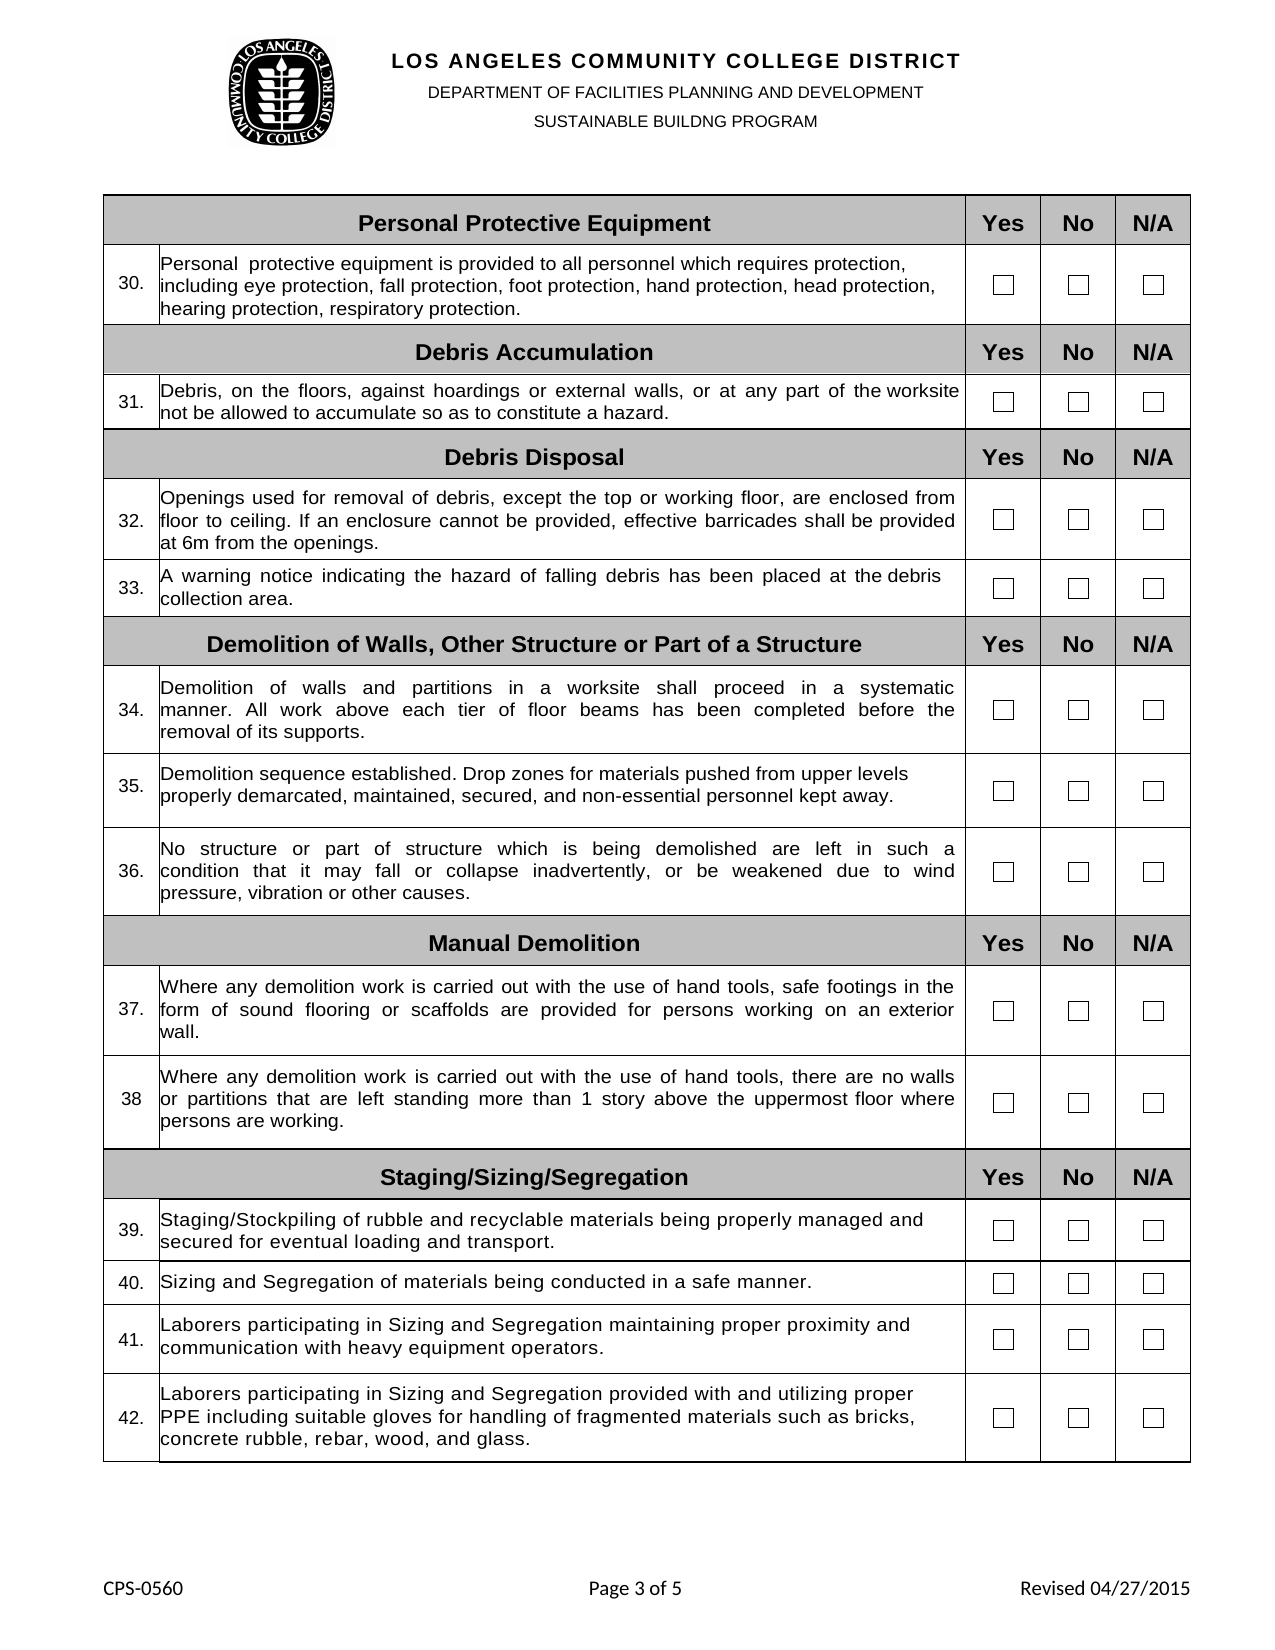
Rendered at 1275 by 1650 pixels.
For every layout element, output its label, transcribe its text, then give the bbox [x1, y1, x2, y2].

table_cell Manual Demolition [104, 916, 965, 965]
table_cell No [1041, 617, 1115, 665]
table_cell [1116, 966, 1190, 1055]
table_cell [1041, 828, 1115, 915]
table_cell N/A [1116, 196, 1190, 244]
table_cell Demolition of walls and partitions in a worksite shall proceed in a systematic manner. All work above each tier of floor beams has been completed before the removal of its supports. [160, 666, 965, 752]
table_cell Debris Disposal [104, 430, 965, 478]
table_cell N/A [1116, 916, 1190, 965]
table_cell N/A [1116, 430, 1190, 478]
table_cell Laborers participating in Sizing and Segregation provided with and utilizing proper PPE including suitable gloves for handling of fragmented materials such as bricks, concrete rubble, rebar, wood, and glass. [160, 1374, 965, 1461]
table_cell Yes [966, 617, 1040, 665]
table_cell [1041, 754, 1115, 827]
picture [227, 37, 336, 147]
table_cell Debris, on the floors, against hoardings or external walls, or at any part of the worksite not be allowed to accumulate so as to constitute a hazard. [160, 375, 965, 428]
table_cell Sizing and Segregation of materials being conducted in a safe manner. [160, 1262, 965, 1304]
table_cell [1041, 1262, 1115, 1304]
table_cell N/A [1116, 325, 1190, 373]
table_cell 41. [104, 1305, 159, 1373]
table_cell [1116, 1374, 1190, 1461]
table_cell No [1041, 196, 1115, 244]
table_cell Yes [966, 196, 1040, 244]
table_cell [1116, 666, 1190, 752]
table_cell [1116, 1200, 1190, 1260]
table_cell Yes [966, 916, 1040, 965]
table_cell No [1041, 430, 1115, 478]
table_cell Openings used for removal of debris, except the top or working floor, are enclosed from floor to ceiling. If an enclosure cannot be provided, effective barricades shall be provided at 6m from the openings. [160, 479, 965, 559]
table_cell [966, 1374, 1040, 1461]
table_cell Demolition of Walls, Other Structure or Part of a Structure [104, 617, 965, 665]
table_cell [966, 666, 1040, 752]
table_cell N/A [1116, 617, 1190, 665]
table_cell No [1041, 916, 1115, 965]
table_cell 35. [104, 754, 159, 827]
table_cell [1116, 375, 1190, 428]
table_cell [966, 560, 1040, 616]
table_cell [966, 1305, 1040, 1373]
table_cell [966, 754, 1040, 827]
table_cell Personal Protective Equipment [104, 196, 965, 244]
table_cell 30. [104, 245, 159, 324]
table_cell [1041, 479, 1115, 559]
table_cell Yes [966, 1150, 1040, 1198]
table_cell 38 [104, 1056, 159, 1148]
table_cell [1041, 966, 1115, 1055]
table_cell Staging/Sizing/Segregation [104, 1150, 965, 1198]
table_cell No [1041, 1150, 1115, 1198]
table_cell [1041, 1305, 1115, 1373]
table_cell [1116, 479, 1190, 559]
table_cell No structure or part of structure which is being demolished are left in such a condition that it may fall or collapse inadvertently, or be weakened due to wind pressure, vibration or other causes. [160, 828, 965, 915]
table_cell Yes [966, 430, 1040, 478]
table_cell 33. [104, 560, 159, 616]
table_cell 37. [104, 966, 159, 1055]
table_cell No [1041, 325, 1115, 373]
table_cell [1041, 560, 1115, 616]
table_cell Demolition sequence established. Drop zones for materials pushed from upper levels properly demarcated, maintained, secured, and non-essential personnel kept away. [160, 754, 965, 827]
table_cell Personal protective equipment is provided to all personnel which requires protection, including eye protection, fall protection, foot protection, hand protection, head protection, hearing protection, respiratory protection. [160, 245, 965, 324]
table_cell Where any demolition work is carried out with the use of hand tools, there are no walls or partitions that are left standing more than 1 story above the uppermost floor where persons are working. [160, 1056, 965, 1148]
table_cell 40. [104, 1261, 159, 1304]
table_cell Yes [966, 325, 1040, 373]
table_cell [1116, 828, 1190, 915]
table_cell 39. [104, 1199, 159, 1260]
table_cell [1041, 245, 1115, 324]
table_cell Debris Accumulation [104, 325, 965, 373]
table_cell [1116, 1262, 1190, 1304]
table_cell [966, 375, 1040, 428]
table_cell N/A [1116, 1150, 1190, 1198]
table_cell [1116, 245, 1190, 324]
table_cell [966, 245, 1040, 324]
table_cell [1116, 754, 1190, 827]
table_cell 32. [104, 479, 159, 559]
table_cell [966, 966, 1040, 1055]
table_cell 36. [104, 828, 159, 915]
table_cell 42. [104, 1374, 159, 1461]
table_cell [966, 828, 1040, 915]
table_cell [1041, 666, 1115, 752]
table_cell Laborers participating in Sizing and Segregation maintaining proper proximity and communication with heavy equipment operators. [160, 1305, 965, 1373]
table_cell [1041, 375, 1115, 428]
table_cell 34. [104, 666, 159, 752]
table_cell [1116, 1305, 1190, 1373]
table_cell [966, 479, 1040, 559]
table_cell [966, 1262, 1040, 1304]
table_cell Staging/Stockpiling of rubble and recyclable materials being properly managed and secured for eventual loading and transport. [160, 1200, 965, 1260]
table_cell [1041, 1056, 1115, 1148]
table_cell [1041, 1374, 1115, 1461]
table_cell [966, 1200, 1040, 1260]
table_cell [1041, 1200, 1115, 1260]
table_cell [966, 1056, 1040, 1148]
table_cell 31. [104, 375, 159, 428]
table_cell A warning notice indicating the hazard of falling debris has been placed at the debris collection area. [160, 560, 965, 616]
table_cell Where any demolition work is carried out with the use of hand tools, safe footings in the form of sound flooring or scaffolds are provided for persons working on an exterior wall. [160, 966, 965, 1055]
table_cell [1116, 560, 1190, 616]
table_cell [1116, 1056, 1190, 1148]
